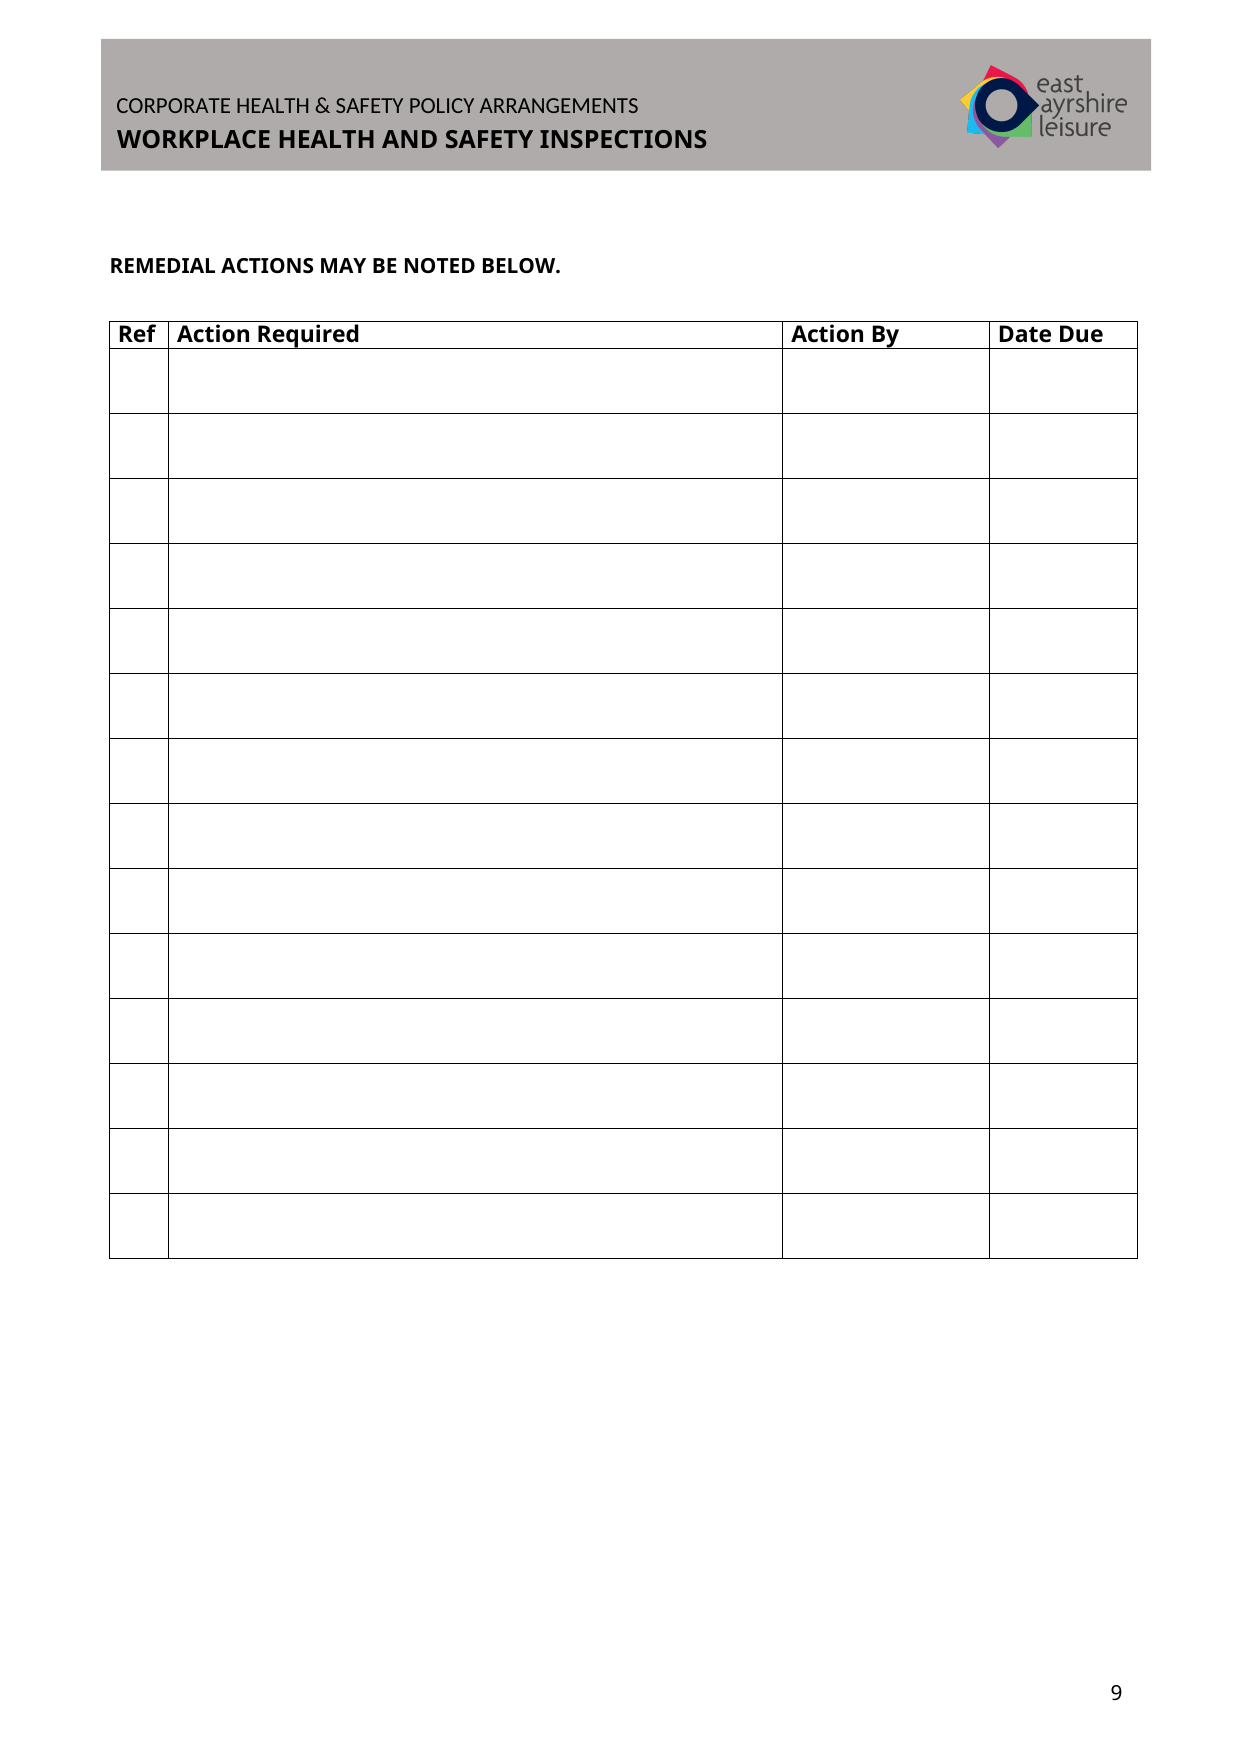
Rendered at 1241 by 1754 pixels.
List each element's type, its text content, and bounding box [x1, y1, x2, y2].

table_cell [169, 674, 782, 738]
table_cell [783, 1194, 989, 1258]
table_cell [169, 804, 782, 868]
table_cell [169, 1129, 782, 1193]
table_cell [169, 544, 782, 608]
table_cell [110, 349, 168, 413]
table_cell [110, 1129, 168, 1193]
table_cell [110, 479, 168, 543]
table_cell [169, 1064, 782, 1128]
table_cell [110, 414, 168, 478]
table_cell [990, 869, 1137, 933]
table_cell [783, 1064, 989, 1128]
table_cell [990, 1129, 1137, 1193]
table_cell [783, 544, 989, 608]
table_cell [169, 414, 782, 478]
table_cell [990, 544, 1137, 608]
table_cell [783, 414, 989, 478]
table_cell [990, 349, 1137, 413]
table_cell [169, 869, 782, 933]
table_cell [783, 999, 989, 1063]
table_cell [169, 934, 782, 998]
table_cell [783, 934, 989, 998]
picture [943, 54, 1151, 160]
table_cell [783, 609, 989, 673]
table_cell [169, 349, 782, 413]
table_cell [990, 609, 1137, 673]
table_cell [110, 609, 168, 673]
table_cell [110, 1064, 168, 1128]
table_header Date Due [990, 322, 1137, 348]
table_cell [990, 999, 1137, 1063]
table_cell [110, 544, 168, 608]
table_cell [990, 934, 1137, 998]
table_cell [783, 1129, 989, 1193]
table_cell [110, 934, 168, 998]
table_cell [783, 674, 989, 738]
table_cell [783, 739, 989, 803]
table_cell [990, 414, 1137, 478]
table_cell [990, 1064, 1137, 1128]
table_cell [110, 999, 168, 1063]
table_cell [169, 1194, 782, 1258]
table_cell [110, 739, 168, 803]
table_cell [110, 674, 168, 738]
table_cell [990, 674, 1137, 738]
table_header Action Required [169, 322, 782, 348]
table_header Ref [110, 322, 168, 348]
table_cell [990, 479, 1137, 543]
table_cell [990, 739, 1137, 803]
table_cell [990, 1194, 1137, 1258]
table_cell [783, 479, 989, 543]
table_cell [169, 479, 782, 543]
table_cell [783, 804, 989, 868]
table_cell [783, 869, 989, 933]
text REMEDIAL ACTIONS MAY BE NOTED BELOW. [35, 252, 1122, 304]
table_cell [169, 739, 782, 803]
table_cell [990, 804, 1137, 868]
table_header Action By [783, 322, 989, 348]
table_cell [110, 869, 168, 933]
table_cell [169, 999, 782, 1063]
table_cell [783, 349, 989, 413]
table_cell [110, 1194, 168, 1258]
table_cell [110, 804, 168, 868]
table_cell [169, 609, 782, 673]
